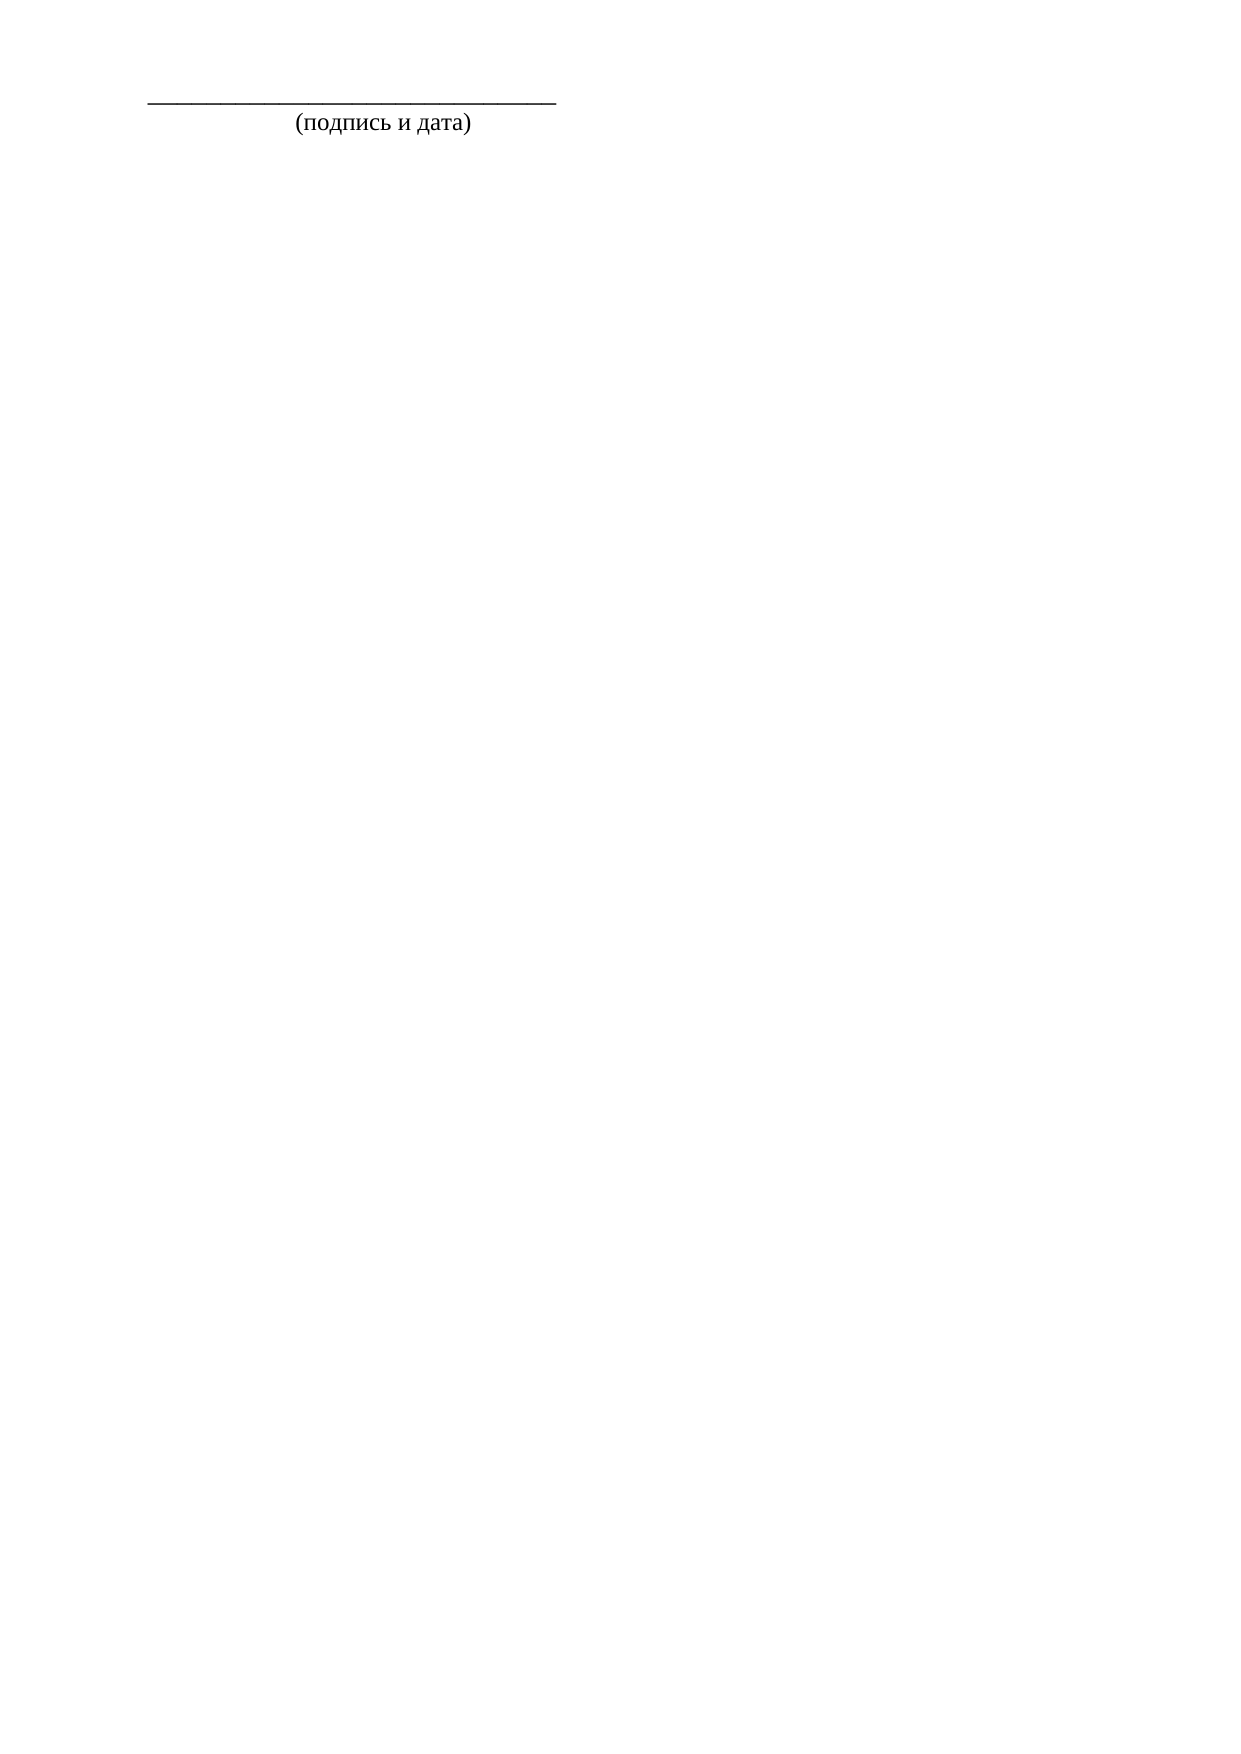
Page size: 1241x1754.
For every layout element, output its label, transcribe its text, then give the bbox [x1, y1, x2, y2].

text ____________________________ [148, 74, 1152, 107]
text (подпись и дата) [221, 107, 1152, 136]
